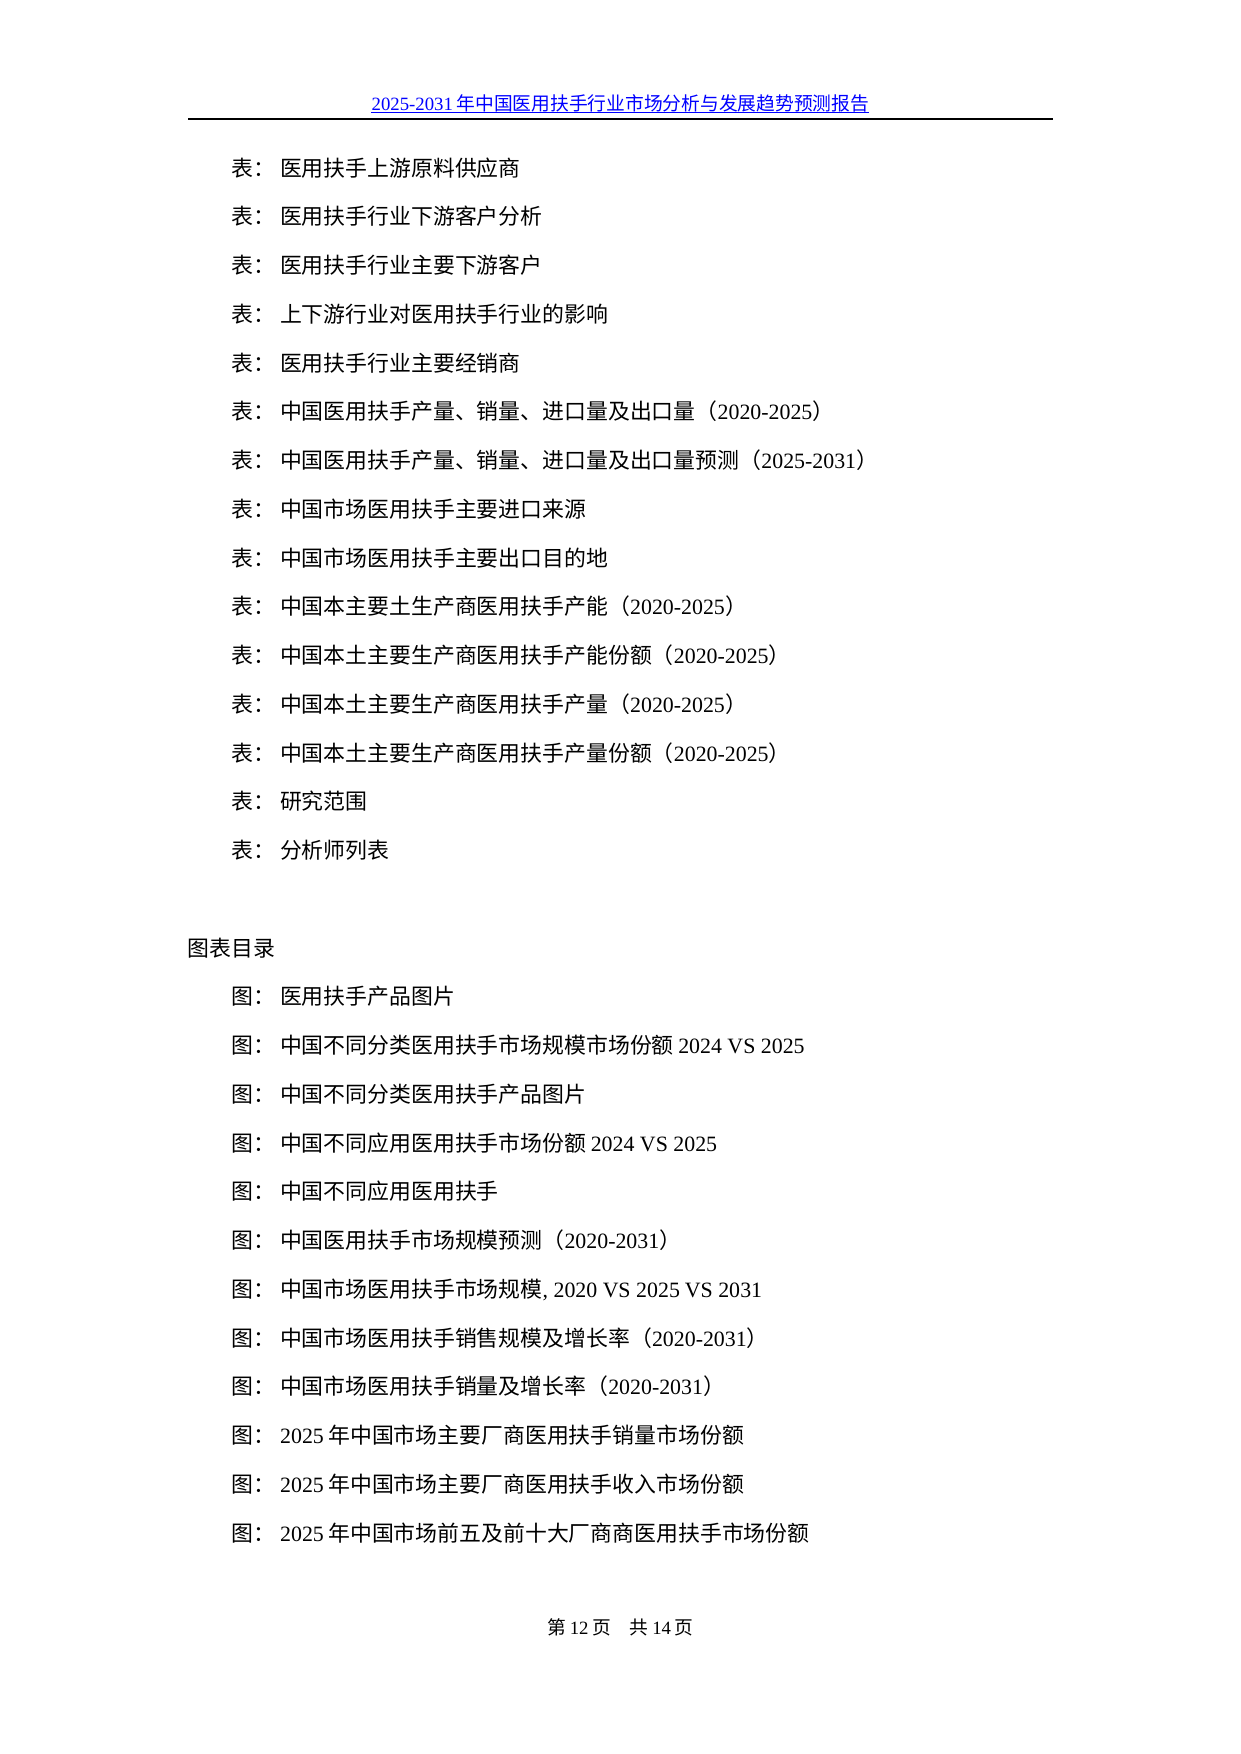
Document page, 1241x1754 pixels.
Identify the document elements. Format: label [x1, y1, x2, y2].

text [187, 150, 1053, 1548]
